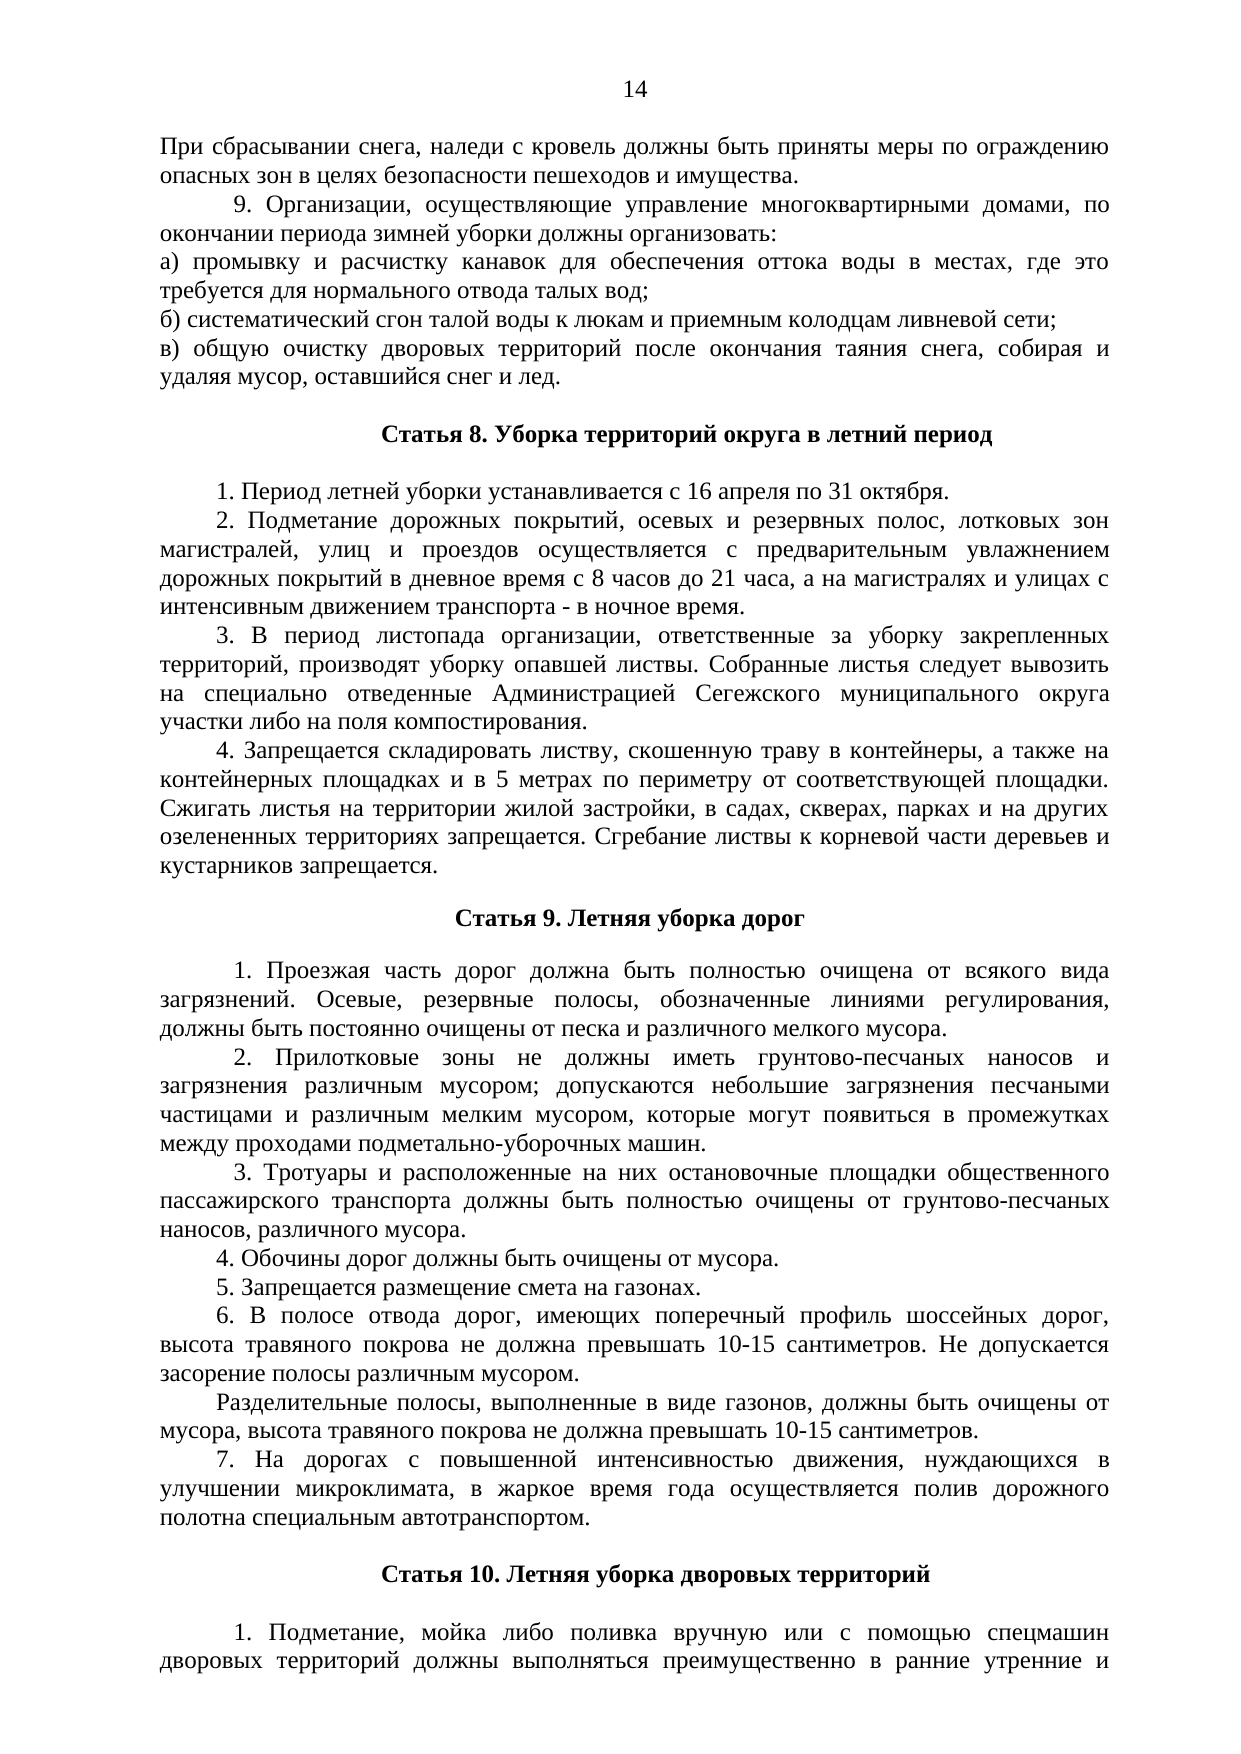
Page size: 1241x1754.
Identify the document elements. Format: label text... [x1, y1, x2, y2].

text При сбрасывании снега, наледи с кровель должны быть приняты меры по ограждению опасных зон в целях безопасности пешеходов и имущества. [159, 131, 1110, 189]
text 9. Организации, осуществляющие управление многоквартирными домами, по окончании периода зимней уборки должны организовать: [159, 189, 1110, 246]
text 2. Подметание дорожных покрытий, осевых и резервных полос, лотковых зон магистралей, улиц и проездов осуществляется с предварительным увлажнением дорожных покрытий в дневное время с 8 часов до 21 часа, а на магистралях и улицах с интенсивным движением транспорта - в ночное время. [159, 505, 1110, 620]
text Статья 9. Летняя уборка дорог [381, 903, 1110, 932]
text 5. Запрещается размещение смета на газонах. [159, 1272, 1110, 1301]
text 7. На дорогах с повышенной интенсивностью движения, нуждающихся в улучшении микроклимата, в жаркое время года осуществляется полив дорожного полотна специальным автотранспортом. [159, 1444, 1110, 1531]
text 3. Тротуары и расположенные на них остановочные площадки общественного пассажирского транспорта должны быть полностью очищены от грунтово-песчаных наносов, различного мусора. [159, 1157, 1110, 1243]
text 4. Обочины дорог должны быть очищены от мусора. [159, 1243, 1110, 1272]
text Статья 10. Летняя уборка дворовых территорий [307, 1559, 1110, 1588]
text 4. Запрещается складировать листву, скошенную траву в контейнеры, а также на контейнерных площадках и в 5 метрах по периметру от соответствующей площадки. Сжигать листья на территории жилой застройки, в садах, скверах, парках и на других озелененных территориях запрещается. Сгребание листвы к корневой части деревьев и кустарников запрещается. [159, 735, 1110, 879]
text б) систематический сгон талой воды к люкам и приемным колодцам ливневой сети; [159, 304, 1110, 333]
text 2. Прилотковые зоны не должны иметь грунтово-песчаных наносов и загрязнения различным мусором; допускаются небольшие загрязнения песчаными частицами и различным мелким мусором, которые могут появиться в промежутках между проходами подметально-уборочных машин. [159, 1042, 1110, 1157]
text в) общую очистку дворовых территорий после окончания таяния снега, собирая и удаляя мусор, оставшийся снег и лед. [159, 333, 1110, 390]
text 1. Период летней уборки устанавливается с 16 апреля по 31 октября. [159, 476, 1110, 505]
text 6. В полосе отвода дорог, имеющих поперечный профиль шоссейных дорог, высота травяного покрова не должна превышать 10-15 сантиметров. Не допускается засорение полосы различным мусором. [159, 1301, 1110, 1387]
text а) промывку и расчистку канавок для обеспечения оттока воды в местах, где это требуется для нормального отвода талых вод; [159, 246, 1110, 304]
text Разделительные полосы, выполненные в виде газонов, должны быть очищены от мусора, высота травяного покрова не должна превышать 10-15 сантиметров. [159, 1387, 1110, 1444]
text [159, 1617, 1110, 1674]
text Статья 8. Уборка территорий округа в летний период [307, 419, 1110, 448]
text 3. В период листопада организации, ответственные за уборку закрепленных территорий, производят уборку опавшей листвы. Собранные листья следует вывозить на специально отведенные Администрацией Сегежского муниципального округа участки либо на поля компостирования. [159, 620, 1110, 735]
text 1. Проезжая часть дорог должна быть полностью очищена от всякого вида загрязнений. Осевые, резервные полосы, обозначенные линиями регулирования, должны быть постоянно очищены от песка и различного мелкого мусора. [159, 956, 1110, 1042]
